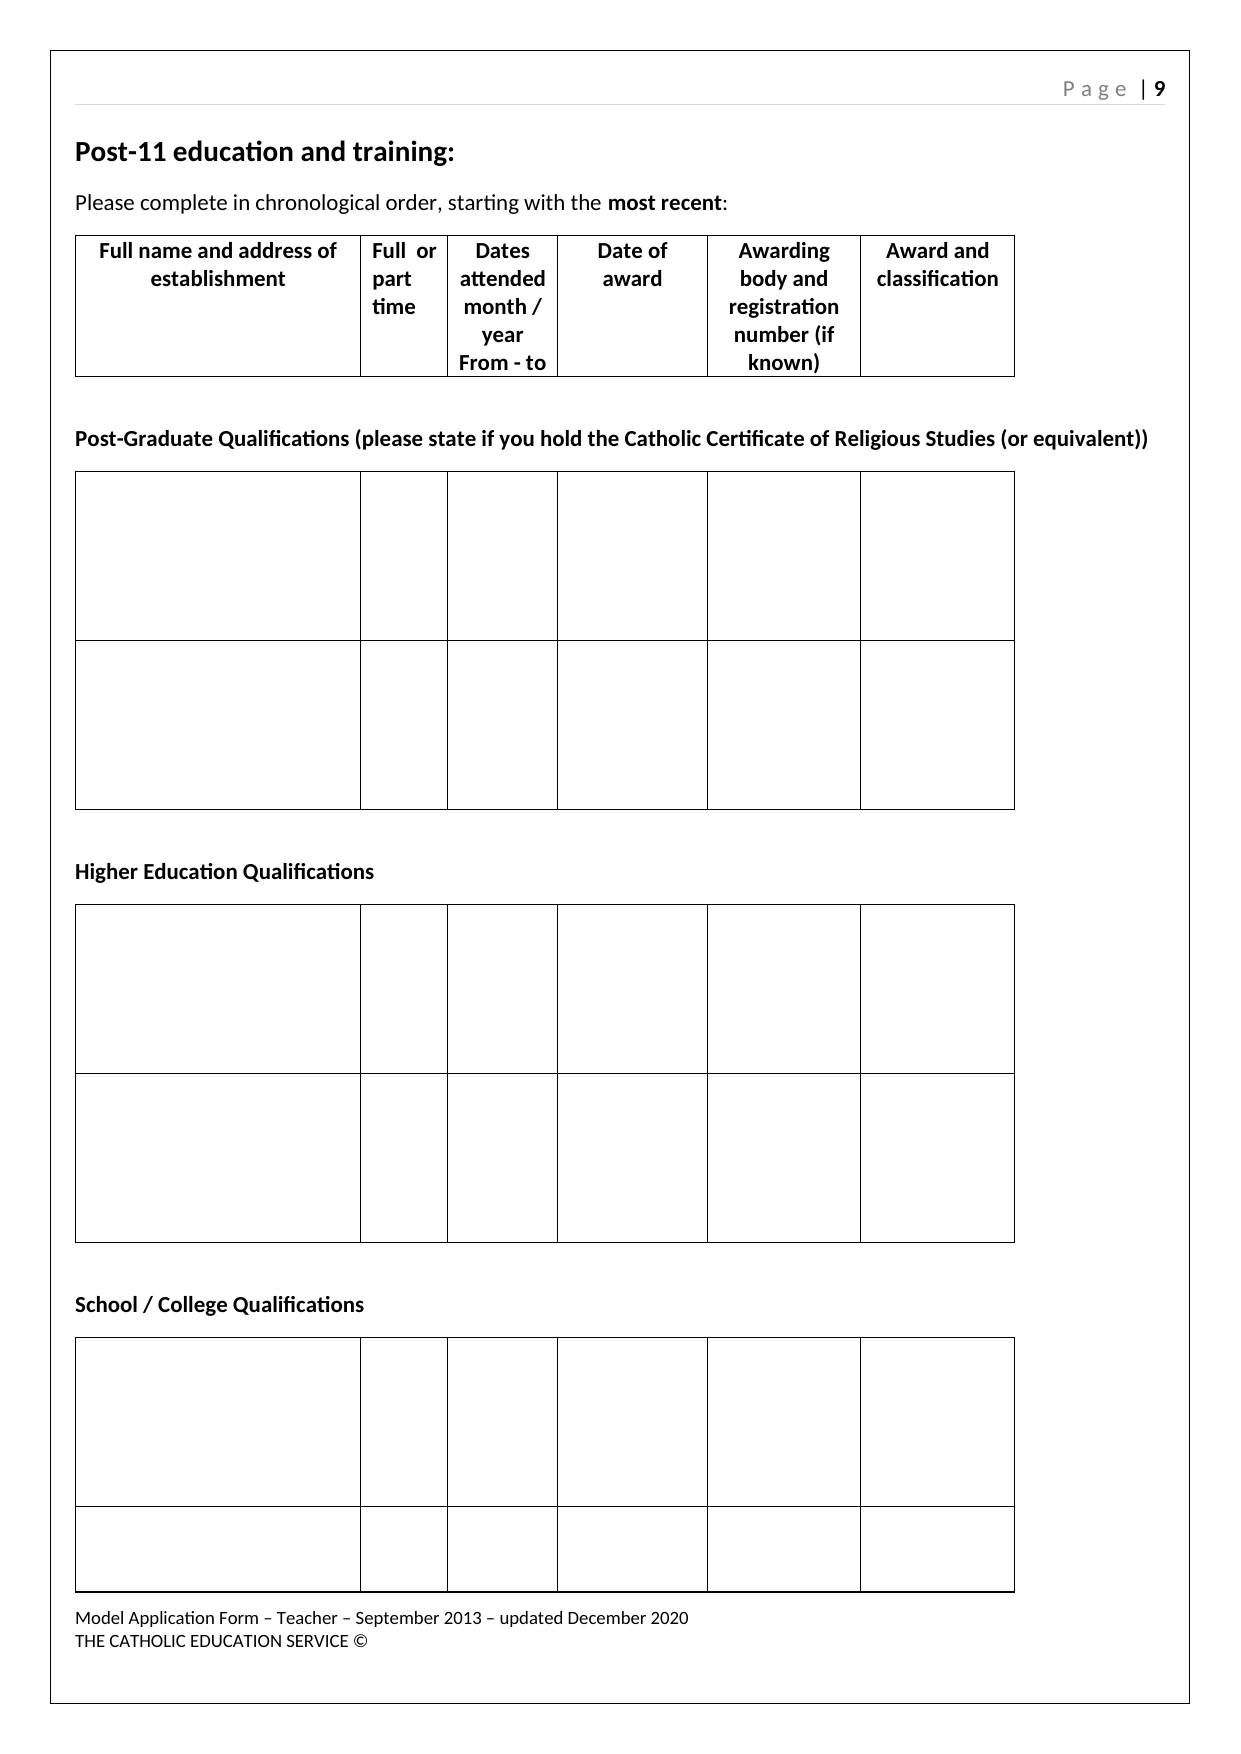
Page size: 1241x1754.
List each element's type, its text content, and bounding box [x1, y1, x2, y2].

table_header [448, 472, 557, 640]
table_header [708, 472, 860, 640]
table_header [708, 1338, 860, 1506]
table_cell [361, 1074, 447, 1242]
table_header [448, 905, 557, 1073]
table_header Date of award [558, 236, 707, 376]
table_cell [361, 1507, 447, 1591]
table_header [861, 472, 1014, 640]
text Please complete in chronological order, starting with the most recent: [75, 188, 1165, 216]
table_header [861, 1338, 1014, 1506]
table_header [361, 1338, 447, 1506]
table_cell [76, 1507, 360, 1591]
table_header [361, 472, 447, 640]
table_header [558, 905, 707, 1073]
table_cell [708, 641, 860, 809]
table_header Awarding body and registration number (if known) [708, 236, 860, 376]
table_header [76, 905, 360, 1073]
text Higher Education Qualifications [75, 857, 1165, 885]
table_cell [708, 1507, 860, 1591]
text School / College Qualifications [75, 1290, 1165, 1318]
table_header [76, 1338, 360, 1506]
table_header [361, 905, 447, 1073]
table_cell [558, 1507, 707, 1591]
table_cell [448, 1507, 557, 1591]
table_cell [76, 1074, 360, 1242]
table_header [708, 905, 860, 1073]
table_cell [708, 1074, 860, 1242]
table_cell [558, 1074, 707, 1242]
table_header [558, 1338, 707, 1506]
table_cell [448, 641, 557, 809]
table_cell [861, 1074, 1014, 1242]
table_cell [361, 641, 447, 809]
text Post-Graduate Qualifications (please state if you hold the Catholic Certificate of Religious Studies (or equivalent)) [75, 424, 1165, 452]
table_header [861, 905, 1014, 1073]
table_cell [448, 1074, 557, 1242]
table_cell [558, 641, 707, 809]
table_header [448, 1338, 557, 1506]
table_header Award and classification [861, 236, 1014, 376]
table_header [558, 472, 707, 640]
table_cell [76, 641, 360, 809]
table_cell [861, 1507, 1014, 1591]
table_header Dates attended month / year From - to [448, 236, 557, 376]
table_cell [861, 641, 1014, 809]
text Post-11 education and training: [75, 133, 1165, 168]
table_header Full or part time [361, 236, 447, 376]
table_header [76, 472, 360, 640]
table_header Full name and address of establishment [76, 236, 360, 376]
